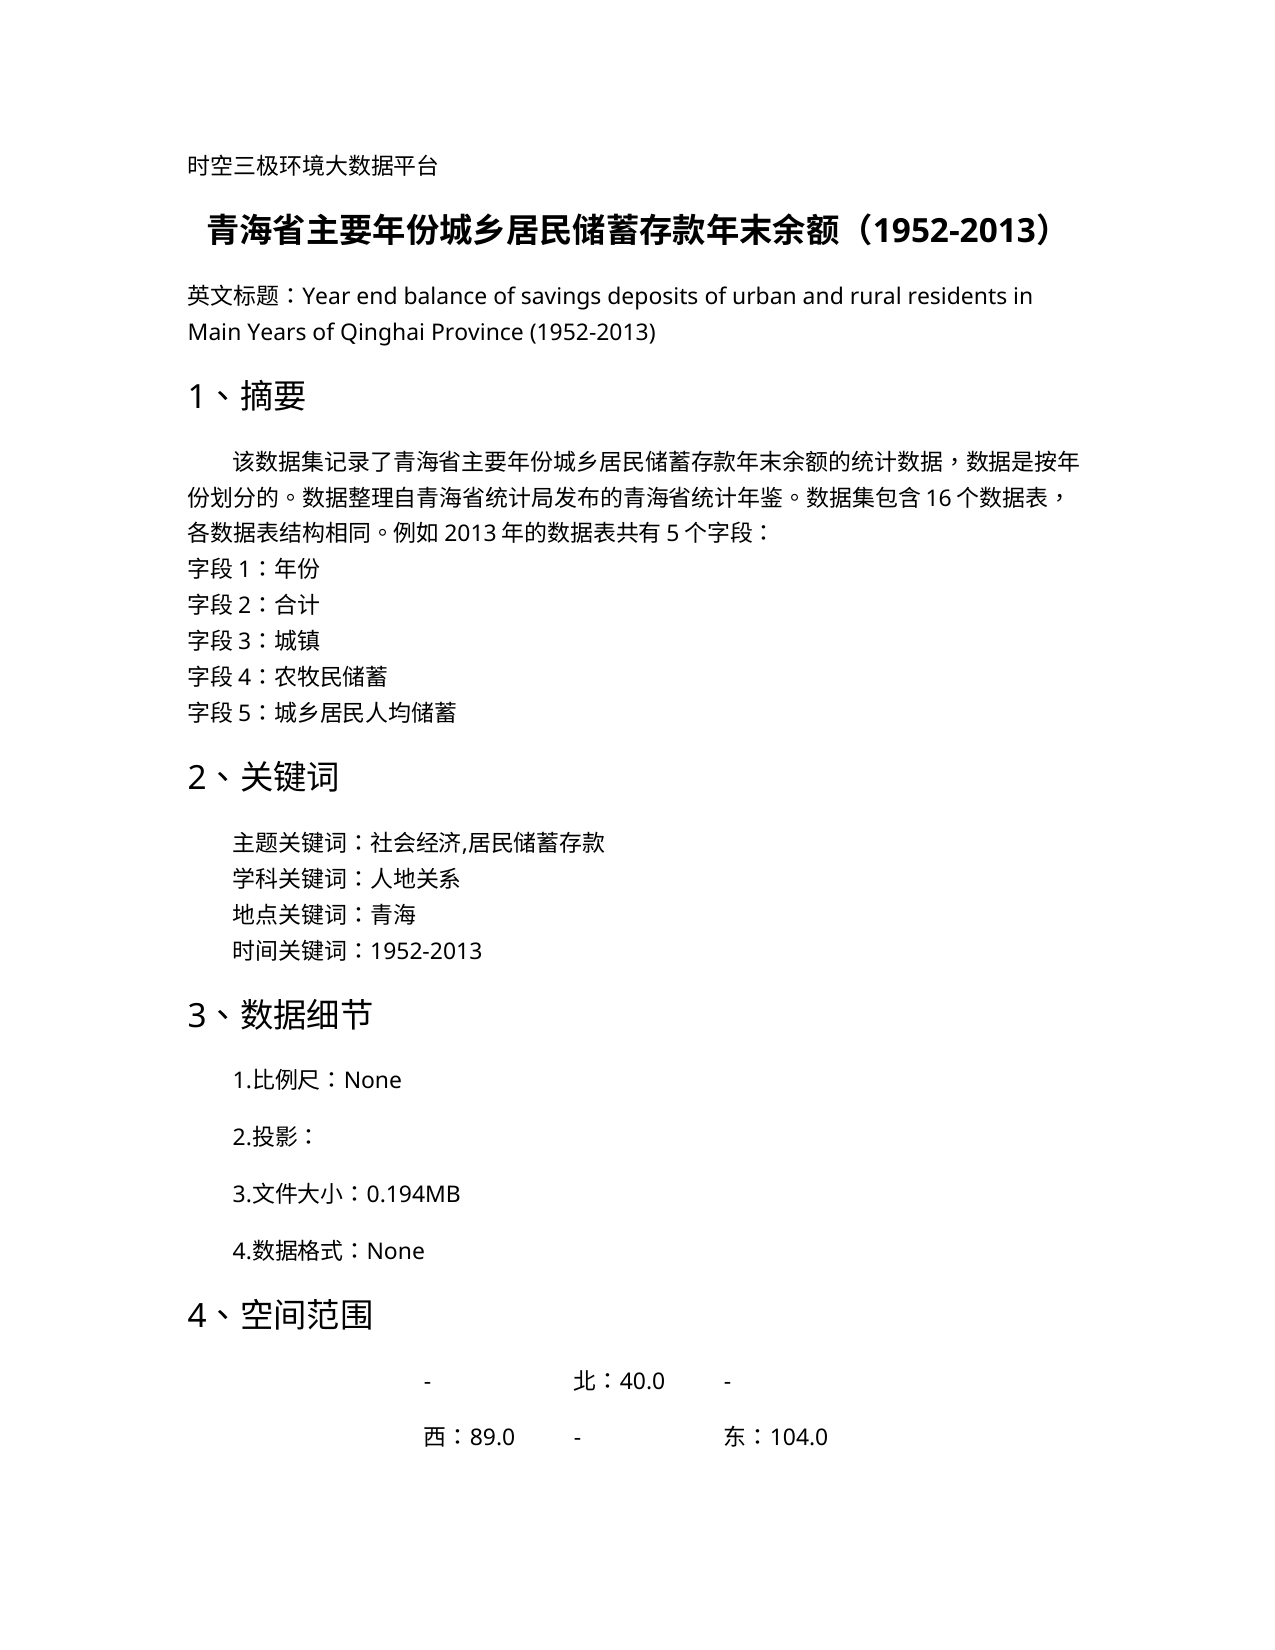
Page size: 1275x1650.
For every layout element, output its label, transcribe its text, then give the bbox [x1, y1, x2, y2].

table_cell 东：104.0 [713, 1421, 862, 1476]
text 1.比例尺：None [232, 1064, 1087, 1096]
table_header - [413, 1365, 562, 1421]
text 时空三极环境大数据平台 [187, 150, 1087, 181]
text 2、关键词 [187, 754, 1087, 799]
text 青海省主要年份城乡居民储蓄存款年末余额（1952-2013） [187, 207, 1087, 252]
table_cell 西：89.0 [413, 1421, 562, 1476]
text 1、摘要 [187, 372, 1087, 418]
table_cell - [563, 1421, 712, 1476]
text 4.数据格式：None [232, 1235, 1087, 1266]
table_header 北：40.0 [563, 1365, 712, 1421]
text 该数据集记录了青海省主要年份城乡居民储蓄存款年末余额的统计数据，数据是按年份划分的。数据整理自青海省统计局发布的青海省统计年鉴。数据集包含16个数据表，各数据表结构相同。例如2013年的数据表共有5个字段： 字段1：年份 字段2：合计 字段3：城镇 字段4：农牧民储蓄 字段5：城乡居民人均储蓄 [187, 446, 1087, 728]
text 主题关键词：社会经济,居民储蓄存款 学科关键词：人地关系 地点关键词：青海 时间关键词：1952-2013 [232, 827, 1087, 966]
text 4、空间范围 [187, 1292, 1087, 1337]
text 2.投影： [232, 1121, 1087, 1152]
text 3.文件大小：0.194MB [232, 1178, 1087, 1209]
text 3、数据细节 [187, 991, 1087, 1037]
text 英文标题：Year end balance of savings deposits of urban and rural residents in Main Years of Qinghai Province (1952-2013) [187, 280, 1087, 347]
table_header - [713, 1365, 862, 1421]
